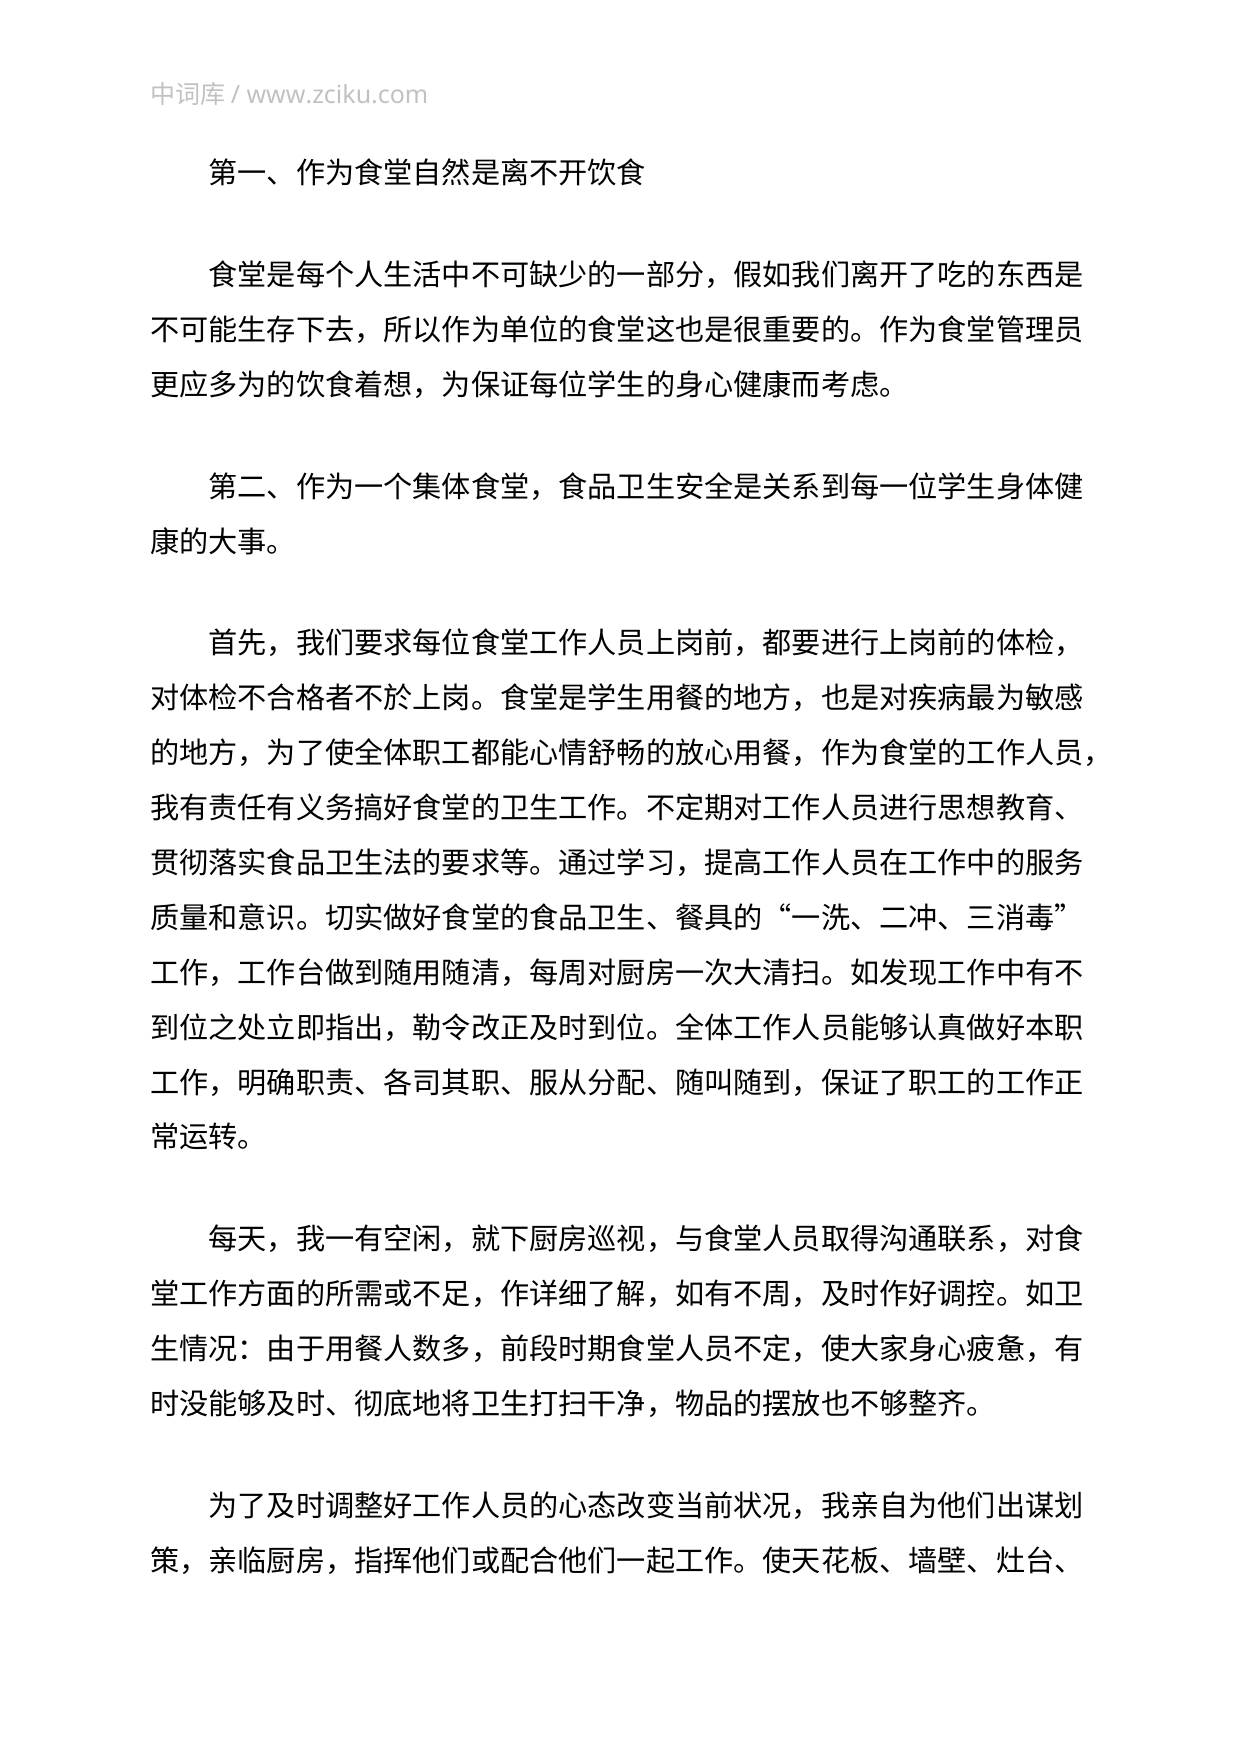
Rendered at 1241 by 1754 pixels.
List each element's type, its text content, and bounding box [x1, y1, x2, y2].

text 食堂是每个人生活中不可缺少的一部分，假如我们离开了吃的东西是不可能生存下去，所以作为单位的食堂这也是很重要的。作为食堂管理员更应多为的饮食着想，为保证每位学生的身心健康而考虑。 [150, 252, 1090, 404]
text 首先，我们要求每位食堂工作人员上岗前，都要进行上岗前的体检，对体检不合格者不於上岗。食堂是学生用餐的地方，也是对疾病最为敏感的地方，为了使全体职工都能心情舒畅的放心用餐，作为食堂的工作人员，我有责任有义务搞好食堂的卫生工作。不定期对工作人员进行思想教育、贯彻落实食品卫生法的要求等。通过学习，提高工作人员在工作中的服务质量和意识。切实做好食堂的食品卫生、餐具的“一洗、二冲、三消毒”工作，工作台做到随用随清，每周对厨房一次大清扫。如发现工作中有不到位之处立即指出，勒令改正及时到位。全体工作人员能够认真做好本职工作，明确职责、各司其职、服从分配、随叫随到，保证了职工的工作正常运转。 [150, 620, 1090, 1156]
text 每天，我一有空闲，就下厨房巡视，与食堂人员取得沟通联系，对食堂工作方面的所需或不足，作详细了解，如有不周，及时作好调控。如卫生情况：由于用餐人数多，前段时期食堂人员不定，使大家身心疲惫，有时没能够及时、彻底地将卫生打扫干净，物品的摆放也不够整齐。 [150, 1216, 1090, 1423]
text 第二、作为一个集体食堂，食品卫生安全是关系到每一位学生身体健康的大事。 [150, 463, 1090, 561]
text 第一、作为食堂自然是离不开饮食 [150, 150, 1090, 192]
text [150, 1482, 1090, 1579]
